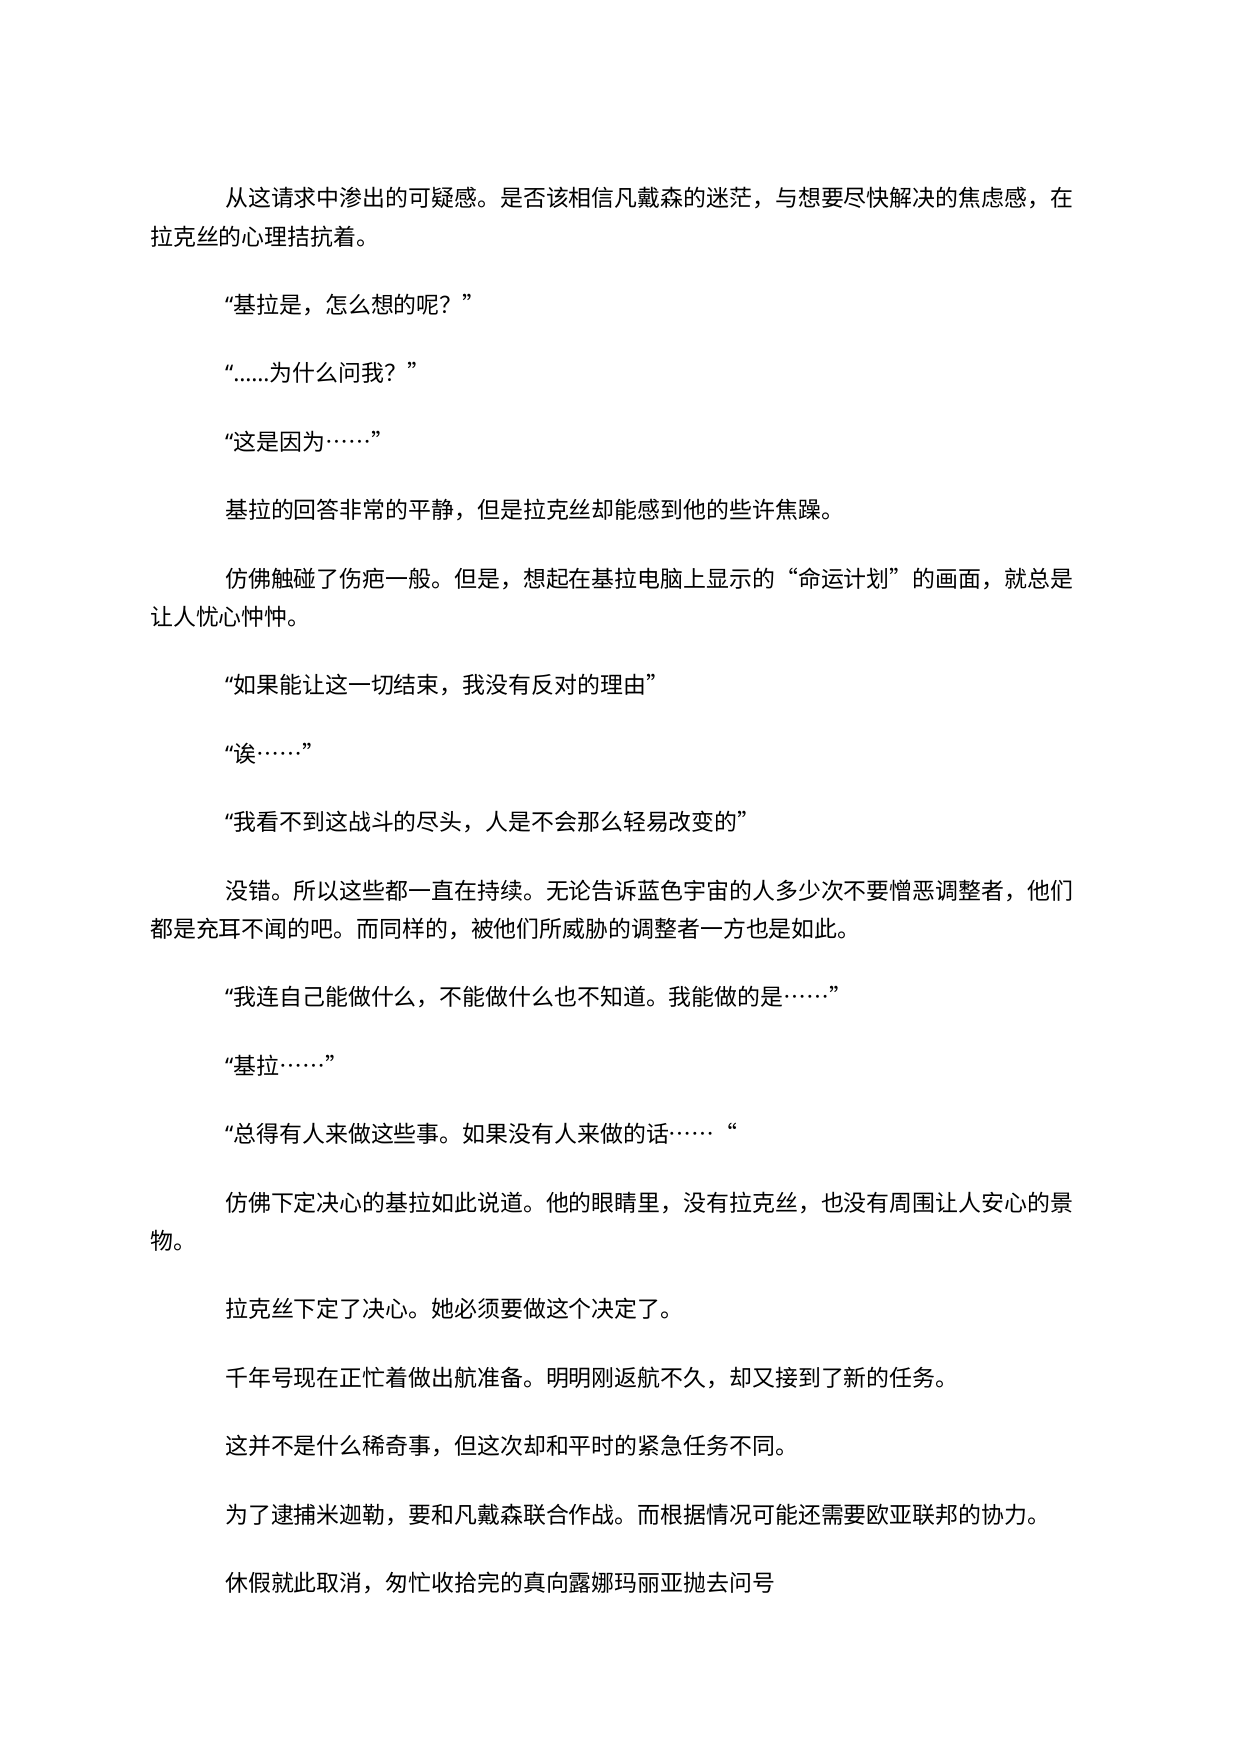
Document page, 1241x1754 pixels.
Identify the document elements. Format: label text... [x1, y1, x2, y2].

text 基拉的回答非常的平静，但是拉克丝却能感到他的些许焦躁。 [150, 492, 1090, 526]
text “这是因为……” [150, 424, 1090, 457]
text “如果能让这一切结束，我没有反对的理由” [150, 667, 1090, 701]
text 没错。所以这些都一直在持续。无论告诉蓝色宇宙的人多少次不要憎恶调整者，他们都是充耳不闻的吧。而同样的，被他们所威胁的调整者一方也是如此。 [150, 873, 1090, 944]
text “总得有人来做这些事。如果没有人来做的话……“ [150, 1116, 1090, 1150]
text 从这请求中渗出的可疑感。是否该相信凡戴森的迷茫，与想要尽快解决的焦虑感，在拉克丝的心理拮抗着。 [150, 180, 1090, 252]
text “基拉是，怎么想的呢？” [150, 287, 1090, 320]
text “……为什么问我？” [150, 355, 1090, 388]
text “基拉……” [150, 1048, 1090, 1081]
text 拉克丝下定了决心。她必须要做这个决定了。 [150, 1291, 1090, 1324]
text 千年号现在正忙着做出航准备。明明刚返航不久，却又接到了新的任务。 [150, 1360, 1090, 1393]
text 这并不是什么稀奇事，但这次却和平时的紧急任务不同。 [150, 1428, 1090, 1461]
text “诶……” [150, 736, 1090, 769]
text 仿佛下定决心的基拉如此说道。他的眼睛里，没有拉克丝，也没有周围让人安心的景物。 [150, 1185, 1090, 1256]
text 为了逮捕米迦勒，要和凡戴森联合作战。而根据情况可能还需要欧亚联邦的协力。 [150, 1497, 1090, 1530]
text 休假就此取消，匆忙收拾完的真向露娜玛丽亚抛去问号 [150, 1565, 1090, 1598]
text “我连自己能做什么，不能做什么也不知道。我能做的是……” [150, 979, 1090, 1013]
text “我看不到这战斗的尽头，人是不会那么轻易改变的” [150, 804, 1090, 838]
text 仿佛触碰了伤疤一般。但是，想起在基拉电脑上显示的“命运计划”的画面，就总是让人忧心忡忡。 [150, 561, 1090, 632]
